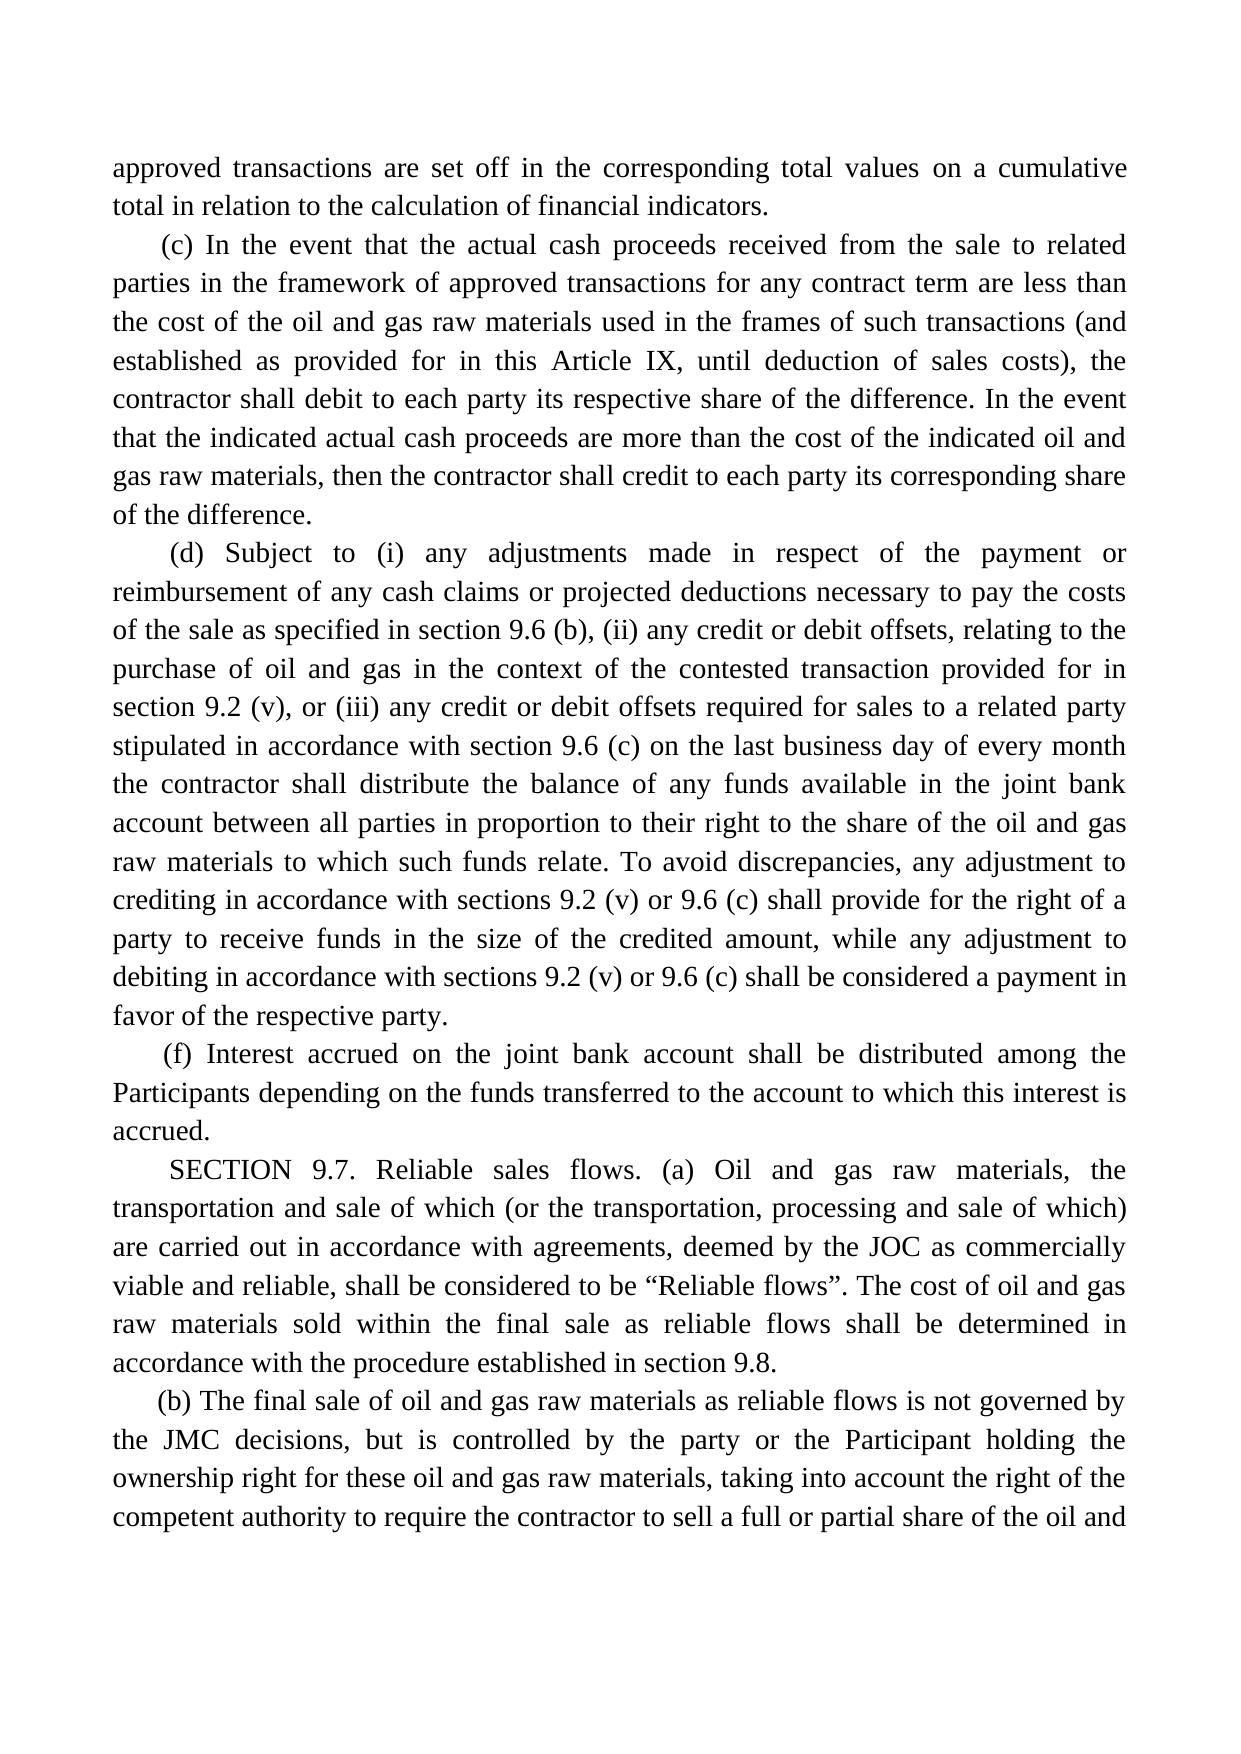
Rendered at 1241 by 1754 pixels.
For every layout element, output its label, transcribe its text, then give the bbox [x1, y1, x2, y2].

text (d) Subject to (i) any adjustments made in respect of the payment or reimbursement of any cash claims or projected deductions necessary to pay the costs of the sale as specified in section 9.6 (b), (ii) any credit or debit offsets, relating to the purchase of oil and gas in the context of the contested transaction provided for in section 9.2 (v), or (iii) any credit or debit offsets required for sales to a related party stipulated in accordance with section 9.6 (c) on the last business day of every month the contractor shall distribute the balance of any funds available in the joint bank account between all parties in proportion to their right to the share of the oil and gas raw materials to which such funds relate. To avoid discrepancies, any adjustment to crediting in accordance with sections 9.2 (v) or 9.6 (c) shall provide for the right of a party to receive funds in the size of the credited amount, while any adjustment to debiting in accordance with sections 9.2 (v) or 9.6 (c) shall be considered a payment in favor of the respective party. [112, 535, 1128, 1031]
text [112, 150, 1128, 222]
text SECTION 9.7. Reliable sales flows. (a) Oil and gas raw materials, the transportation and sale of which (or the transportation, processing and sale of which) are carried out in accordance with agreements, deemed by the JOC as commercially viable and reliable, shall be considered to be “Reliable flows”. The cost of oil and gas raw materials sold within the final sale as reliable flows shall be determined in accordance with the procedure established in section 9.8. [112, 1152, 1128, 1378]
text (c) In the event that the actual cash proceeds received from the sale to related parties in the framework of approved transactions for any contract term are less than the cost of the oil and gas raw materials used in the frames of such transactions (and established as provided for in this Article IX, until deduction of sales costs), the contractor shall debit to each party its respective share of the difference. In the event that the indicated actual cash proceeds are more than the cost of the indicated oil and gas raw materials, then the contractor shall credit to each party its corresponding share of the difference. [112, 227, 1128, 530]
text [112, 1383, 1128, 1532]
text (f) Interest accrued on the joint bank account shall be distributed among the Participants depending on the funds transferred to the account to which this interest is accrued. [112, 1036, 1128, 1147]
